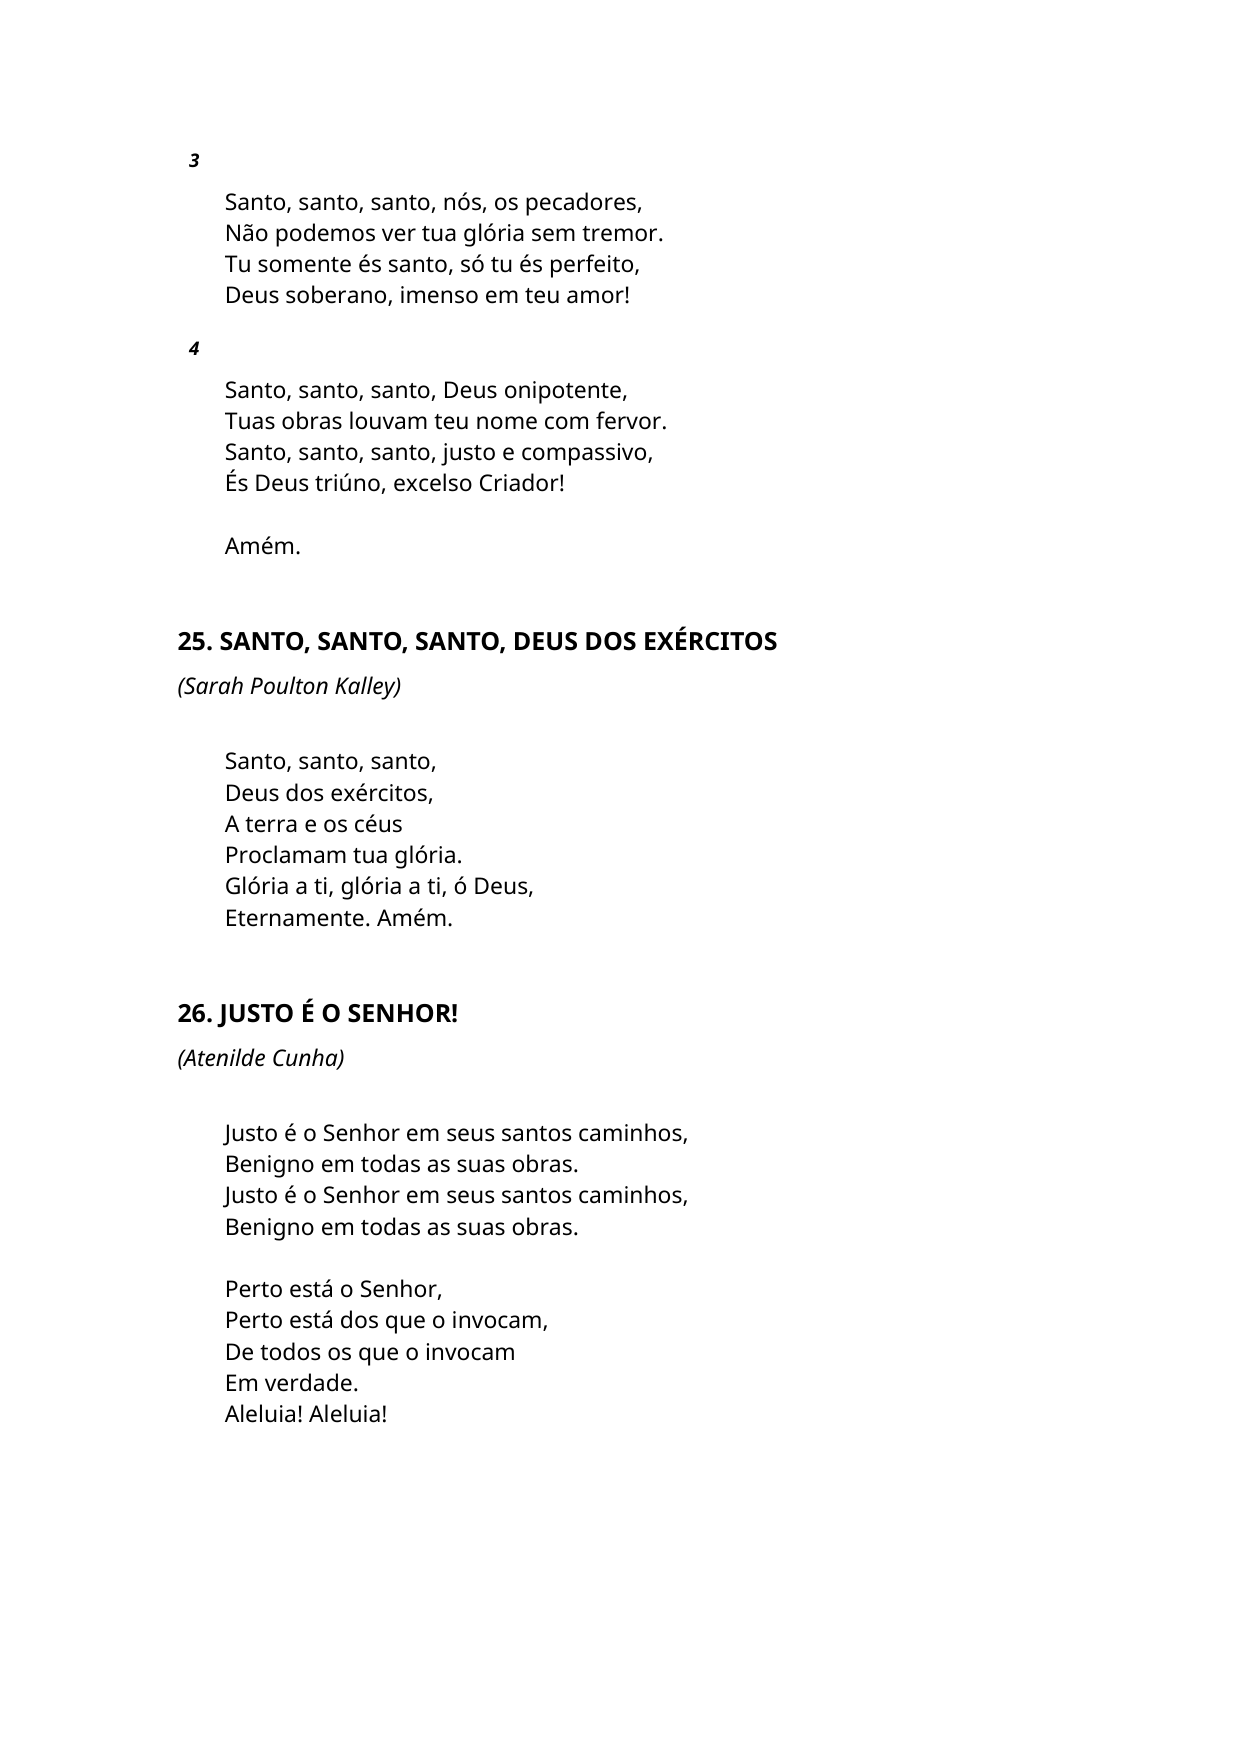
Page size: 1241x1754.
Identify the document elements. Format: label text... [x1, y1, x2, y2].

text Santo, santo, santo, [224, 745, 1063, 776]
text De todos os que o invocam [224, 1336, 1063, 1367]
text Não podemos ver tua glória sem tremor. [224, 217, 1063, 248]
text Amém. [224, 530, 1063, 561]
text Justo é o Senhor em seus santos caminhos, [224, 1117, 1063, 1148]
text A terra e os céus [224, 808, 1063, 839]
text Santo, santo, santo, nós, os pecadores, [224, 186, 1063, 217]
text (Sarah Poulton Kalley) [177, 670, 1063, 701]
text Benigno em todas as suas obras. [224, 1148, 1063, 1179]
text Deus dos exércitos, [224, 776, 1063, 808]
text 4 [189, 336, 1063, 361]
text Em verdade. [224, 1367, 1063, 1398]
text 3 [189, 148, 1063, 173]
text Aleluia! Aleluia! [224, 1398, 1063, 1429]
text És Deus triúno, excelso Criador! [224, 467, 1063, 499]
subtitle 26. JUSTO É O SENHOR! [177, 995, 1063, 1029]
text Eternamente. Amém. [224, 901, 1063, 933]
text Santo, santo, santo, justo e compassivo, [224, 436, 1063, 467]
text Deus soberano, imenso em teu amor! [224, 279, 1063, 311]
text Justo é o Senhor em seus santos caminhos, [224, 1179, 1063, 1211]
text Glória a ti, glória a ti, ó Deus, [224, 870, 1063, 901]
text Proclamam tua glória. [224, 839, 1063, 870]
text Santo, santo, santo, Deus onipotente, [224, 374, 1063, 405]
subtitle 25. SANTO, SANTO, SANTO, DEUS DOS EXÉRCITOS [177, 624, 1063, 658]
text Perto está o Senhor, [224, 1273, 1063, 1304]
text Tuas obras louvam teu nome com fervor. [224, 405, 1063, 436]
text Benigno em todas as suas obras. [224, 1211, 1063, 1242]
text (Atenilde Cunha) [177, 1042, 1063, 1073]
text Tu somente és santo, só tu és perfeito, [224, 248, 1063, 279]
text Perto está dos que o invocam, [224, 1304, 1063, 1336]
